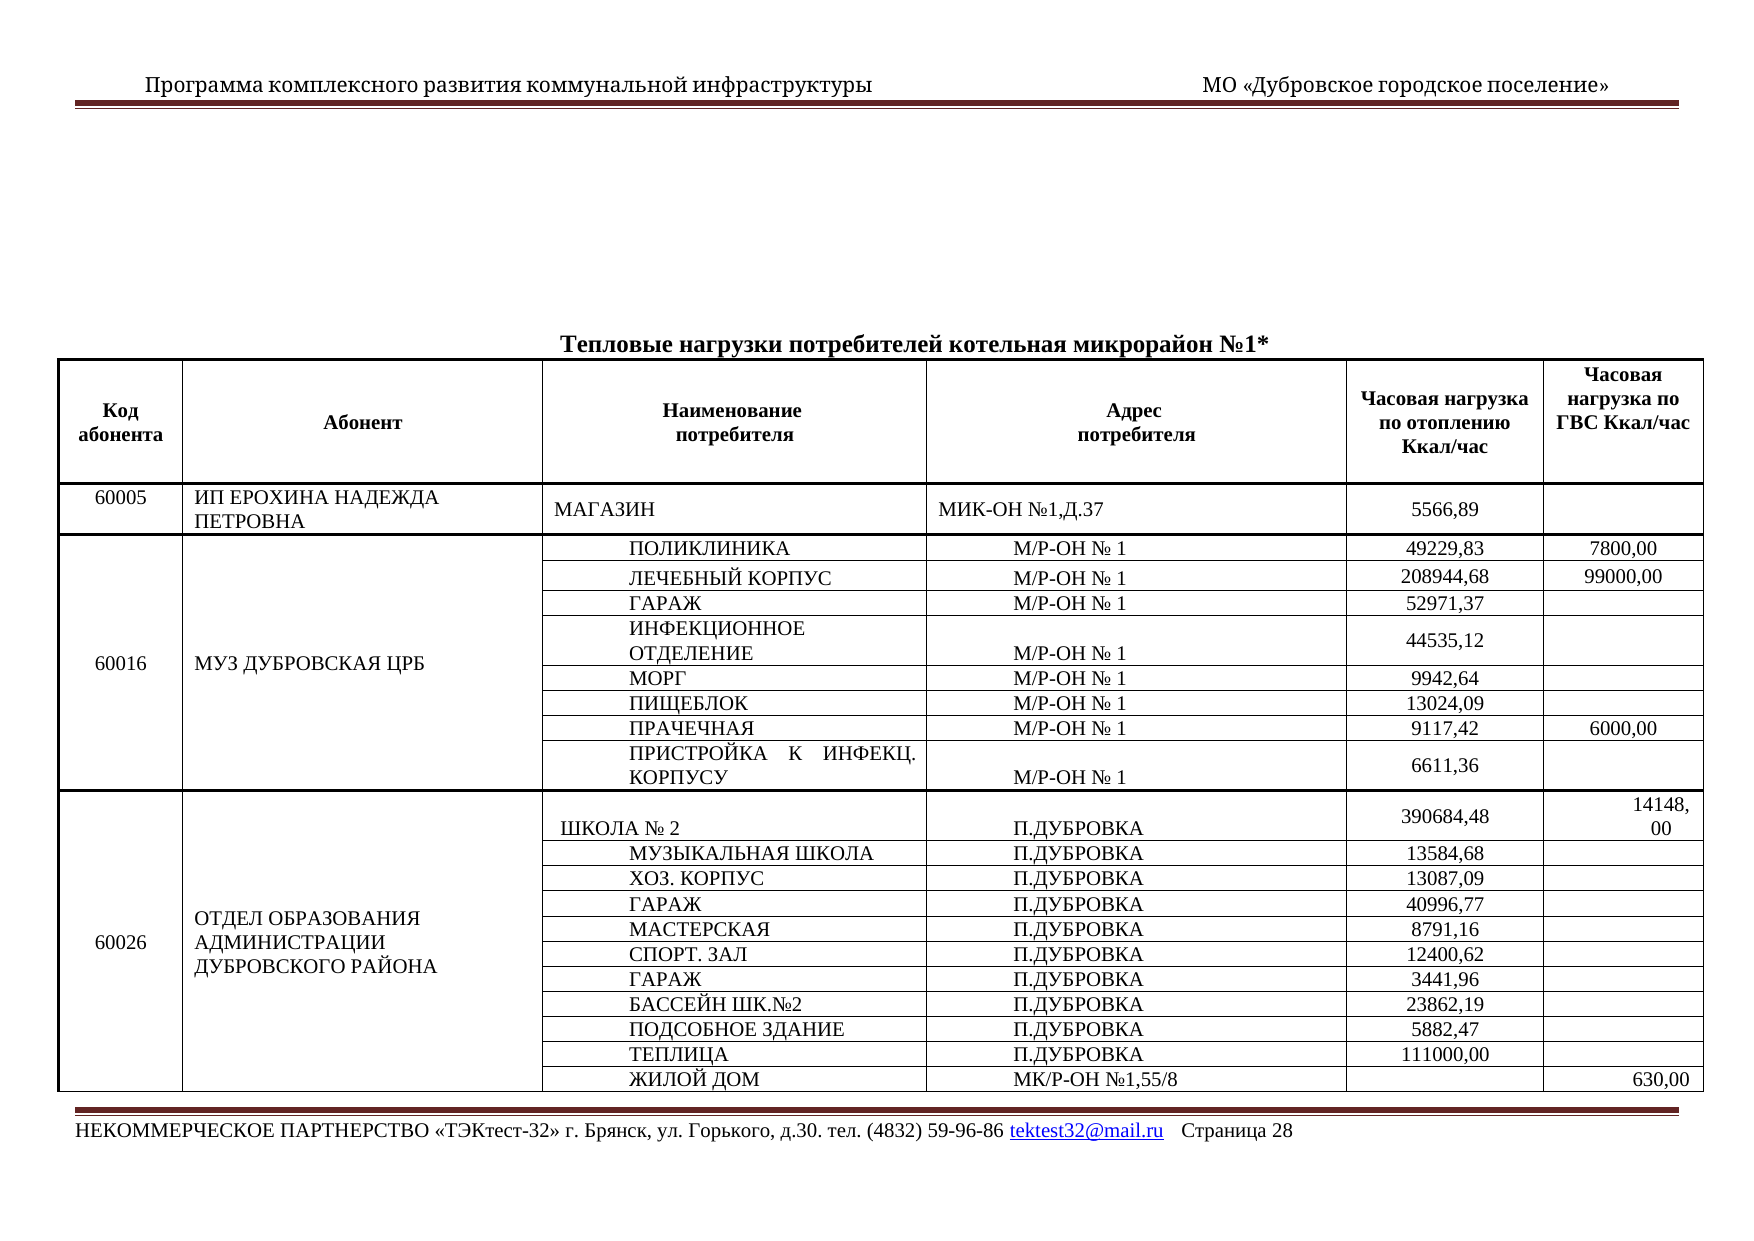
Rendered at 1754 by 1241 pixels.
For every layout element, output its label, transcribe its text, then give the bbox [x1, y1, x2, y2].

table_cell 13024,09 [1347, 691, 1543, 715]
table_cell МОРГ [543, 666, 926, 689]
table_cell 5882,47 [1347, 1017, 1543, 1041]
table_cell 13584,68 [1347, 841, 1543, 865]
table_header Адрес потребителя [927, 361, 1346, 482]
table_cell [1347, 1067, 1543, 1091]
table_cell [1544, 591, 1703, 615]
table_cell ИНФЕКЦИОННОЕ ОТДЕЛЕНИЕ [543, 616, 926, 664]
table_cell [1544, 691, 1703, 715]
table_header Часовая нагрузка по отоплению Ккал/час [1347, 361, 1543, 482]
table_cell М/Р-ОН № 1 [927, 691, 1346, 715]
table_cell ПРАЧЕЧНАЯ [543, 716, 926, 740]
table_cell [1544, 967, 1703, 991]
table_cell П.ДУБРОВКА [927, 942, 1346, 966]
table_cell 23862,19 [1347, 992, 1543, 1016]
table_cell 14148,00 [1544, 792, 1703, 840]
table_cell ГАРАЖ [543, 891, 926, 916]
table_cell П.ДУБРОВКА [927, 992, 1346, 1016]
table_cell 9117,42 [1347, 716, 1543, 740]
table_cell МУЗЫКАЛЬНАЯ ШКОЛА [543, 841, 926, 865]
table_cell 9942,64 [1347, 666, 1543, 689]
table_cell ИП ЕРОХИНА НАДЕЖДА ПЕТРОВНА [183, 485, 542, 533]
table_cell 99000,00 [1544, 561, 1703, 590]
table_cell М/Р-ОН № 1 [927, 616, 1346, 664]
table_cell ЛЕЧЕБНЫЙ КОРПУС [543, 561, 926, 590]
table_cell ПИЩЕБЛОК [543, 691, 926, 715]
table_cell М/Р-ОН № 1 [927, 716, 1346, 740]
table_cell ПРИСТРОЙКА К ИНФЕКЦ. КОРПУСУ [543, 741, 926, 789]
table_cell 60016 [60, 536, 182, 789]
table_cell М/Р-ОН № 1 [927, 666, 1346, 689]
table_cell ЖИЛОЙ ДОМ [543, 1067, 926, 1091]
table_cell 6000,00 [1544, 716, 1703, 740]
table_cell МАСТЕРСКАЯ [543, 917, 926, 941]
table_cell П.ДУБРОВКА [927, 967, 1346, 991]
table_cell ПОЛИКЛИНИКА [543, 536, 926, 560]
table_cell 60005 [60, 485, 182, 533]
table_cell ПОДСОБНОЕ ЗДАНИЕ [543, 1017, 926, 1041]
table_cell 208944,68 [1347, 561, 1543, 590]
table_header Код абонента [60, 361, 182, 482]
table_cell ОТДЕЛ ОБРАЗОВАНИЯ АДМИНИСТРАЦИИ ДУБРОВСКОГО РАЙОНА [183, 792, 542, 1091]
table_cell 44535,12 [1347, 616, 1543, 664]
table_cell ГАРАЖ [543, 967, 926, 991]
table_cell П.ДУБРОВКА [927, 866, 1346, 890]
table_cell П.ДУБРОВКА [927, 891, 1346, 916]
table_cell 8791,16 [1347, 917, 1543, 941]
table_cell [1544, 942, 1703, 966]
table_cell [1544, 917, 1703, 941]
table_cell 6611,36 [1347, 741, 1543, 789]
table_cell 3441,96 [1347, 967, 1543, 991]
table_cell [1544, 841, 1703, 865]
table_cell МК/Р-ОН №1,55/8 [927, 1067, 1346, 1091]
table_cell ТЕПЛИЦА [543, 1042, 926, 1066]
table_cell ХОЗ. КОРПУС [543, 866, 926, 890]
table_cell 60026 [60, 792, 182, 1091]
table_cell 630,00 [1544, 1067, 1703, 1091]
table_cell П.ДУБРОВКА [927, 917, 1346, 941]
table_cell 390684,48 [1347, 792, 1543, 840]
table_cell [1544, 741, 1703, 789]
table_cell П.ДУБРОВКА [927, 1017, 1346, 1041]
table_cell [1544, 666, 1703, 689]
table_cell СПОРТ. ЗАЛ [543, 942, 926, 966]
table_cell [1544, 616, 1703, 664]
table_cell М/Р-ОН № 1 [927, 561, 1346, 590]
table_cell 12400,62 [1347, 942, 1543, 966]
table_cell БАССЕЙН ШК.№2 [543, 992, 926, 1016]
table_cell [1544, 1042, 1703, 1066]
table_cell 111000,00 [1347, 1042, 1543, 1066]
table_header Абонент [183, 361, 542, 482]
table_cell ГАРАЖ [543, 591, 926, 615]
table_cell [1544, 891, 1703, 916]
table_cell 52971,37 [1347, 591, 1543, 615]
table_header Часовая нагрузка по ГВС Ккал/час [1544, 361, 1703, 482]
table_cell МИК-ОН №1,Д.37 [927, 485, 1346, 533]
table_cell МАГАЗИН [543, 485, 926, 533]
table_cell 7800,00 [1544, 536, 1703, 560]
table_cell 13087,09 [1347, 866, 1543, 890]
table_cell [1544, 866, 1703, 890]
table_cell П.ДУБРОВКА [927, 1042, 1346, 1066]
text Тепловые нагрузки потребителей котельная микрорайон №1* [150, 329, 1679, 358]
table_cell ШКОЛА № 2 [543, 792, 926, 840]
table_cell М/Р-ОН № 1 [927, 536, 1346, 560]
table_cell П.ДУБРОВКА [927, 841, 1346, 865]
table_cell П.ДУБРОВКА [927, 792, 1346, 840]
table_cell 5566,89 [1347, 485, 1543, 533]
table_cell [1544, 992, 1703, 1016]
table_cell [1544, 1017, 1703, 1041]
table_cell МУЗ ДУБРОВСКАЯ ЦРБ [183, 536, 542, 789]
table_cell [1544, 485, 1703, 533]
table_cell 40996,77 [1347, 891, 1543, 916]
table_header Наименование потребителя [543, 361, 926, 482]
table_cell 49229,83 [1347, 536, 1543, 560]
table_cell М/Р-ОН № 1 [927, 591, 1346, 615]
table_cell М/Р-ОН № 1 [927, 741, 1346, 789]
